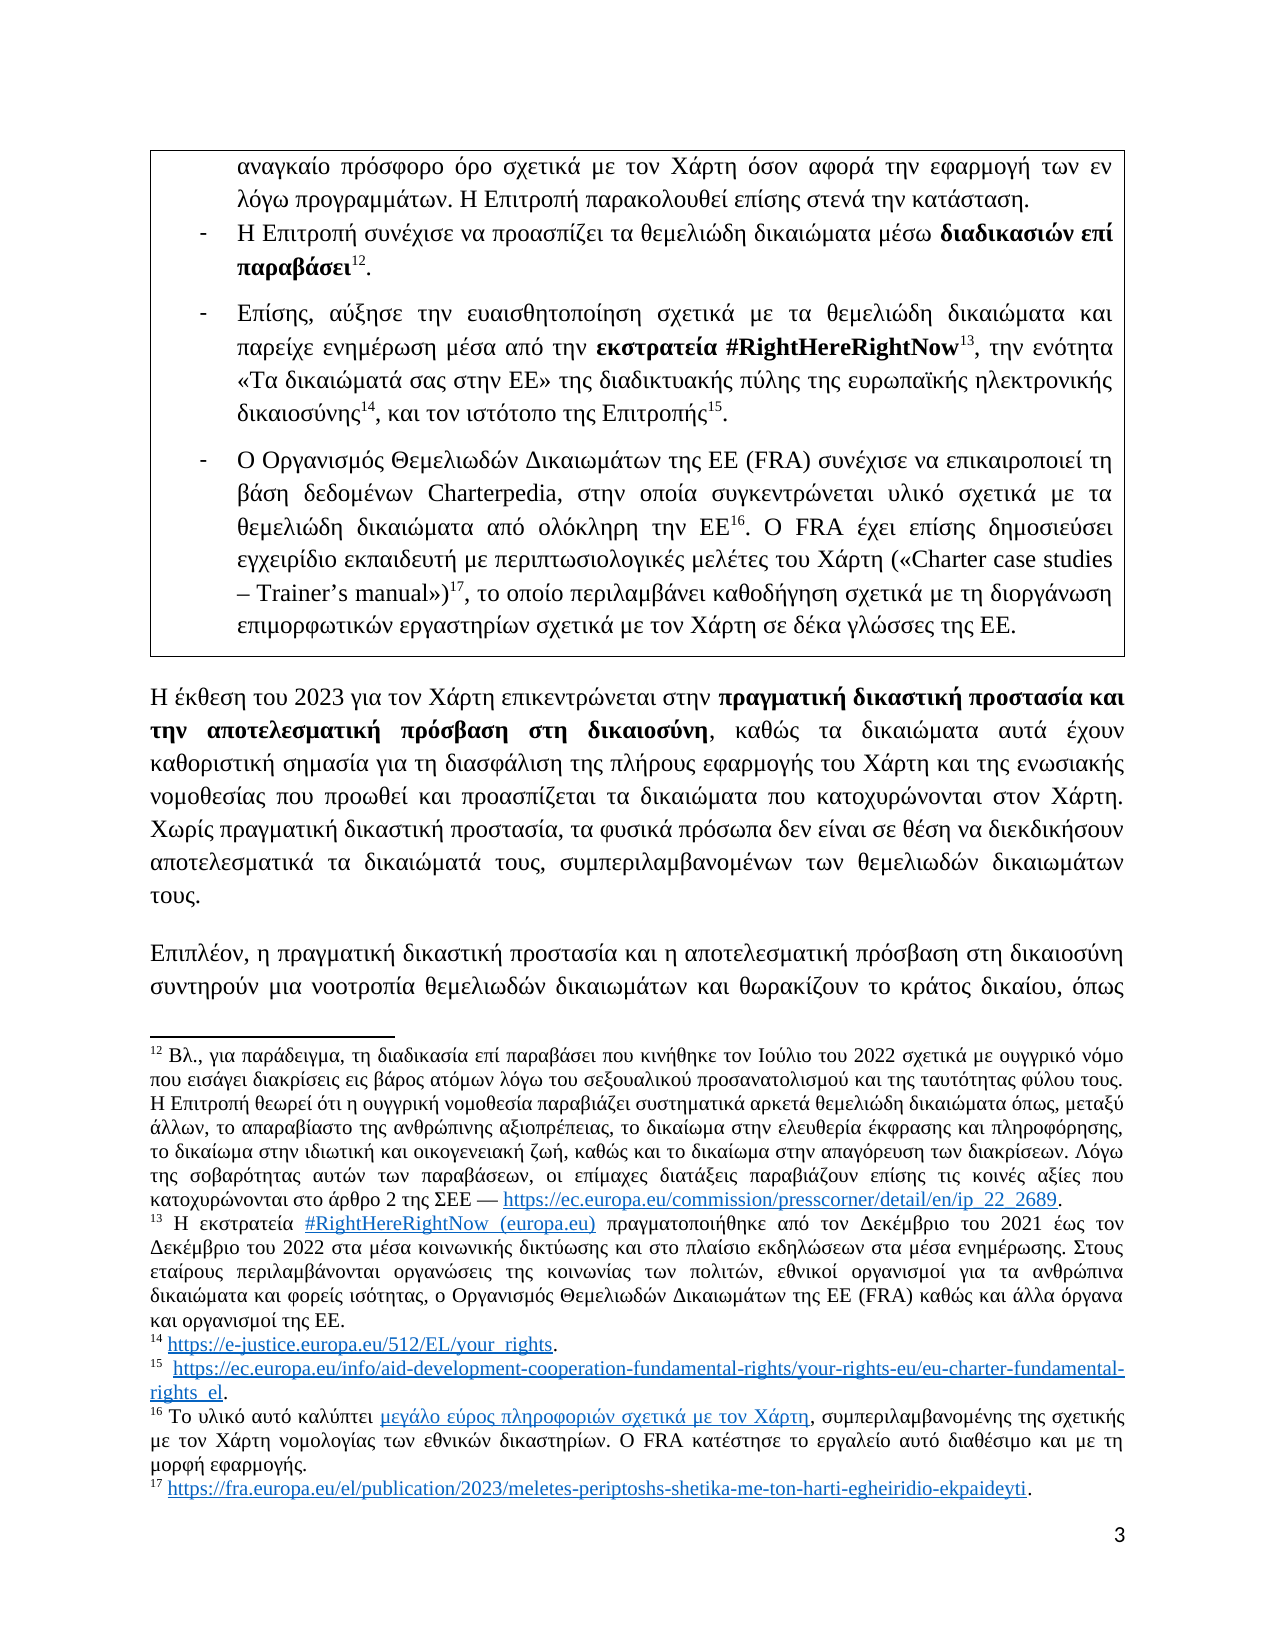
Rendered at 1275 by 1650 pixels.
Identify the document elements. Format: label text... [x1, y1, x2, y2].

text Η έκθεση του 2023 για τον Χάρτη επικεντρώνεται στην πραγματική δικαστική προστασία και την αποτελεσματική πρόσβαση στη δικαιοσύνη, καθώς τα δικαιώματα αυτά έχουν καθοριστική σημασία για τη διασφάλιση της πλήρους εφαρμογής του Χάρτη και της ενωσιακής νομοθεσίας που προωθεί και προασπίζεται τα δικαιώματα που κατοχυρώνονται στον Χάρτη. Χωρίς πραγματική δικαστική προστασία, τα φυσικά πρόσωπα δεν είναι σε θέση να διεκδικήσουν αποτελεσματικά τα δικαιώματά τους, συμπεριλαμβανομένων των θεμελιωδών δικαιωμάτων τους. [150, 682, 1125, 909]
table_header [151, 151, 1124, 656]
text Επιπλέον, η πραγματική δικαστική προστασία και η αποτελεσματική πρόσβαση στη δικαιοσύνη συντηρούν μια νοοτροπία θεμελιωδών δικαιωμάτων και θωρακίζουν το κράτος δικαίου, όπως τονίζεται στις ετήσιες εκθέσεις της Επιτροπής για το κράτος δικαίου. Εναπόκειται στα εθνικά δικαστήρια και στο Δικαστήριο της Ευρωπαϊκής Ένωσης (ΔΕΕ) να διασφαλίζουν την πλήρη εφαρμογή του δικαίου της ΕΕ σε όλα τα κράτη μέλη και τη δικαστική προστασία των δικαιωμάτων των προσώπων βάσει του εν λόγω δικαίου. Σύμφωνα με το άρθρο 19 παράγραφος 1 της ΣΕΕ, τα κράτη μέλη προβλέπουν τα ένδικα βοηθήματα και μέσα που είναι αναγκαία για να διασφαλίζεται η πραγματική δικαστική προστασία στους τομείς που διέπονται από το δίκαιο της ΕΕ. [150, 938, 1125, 1000]
